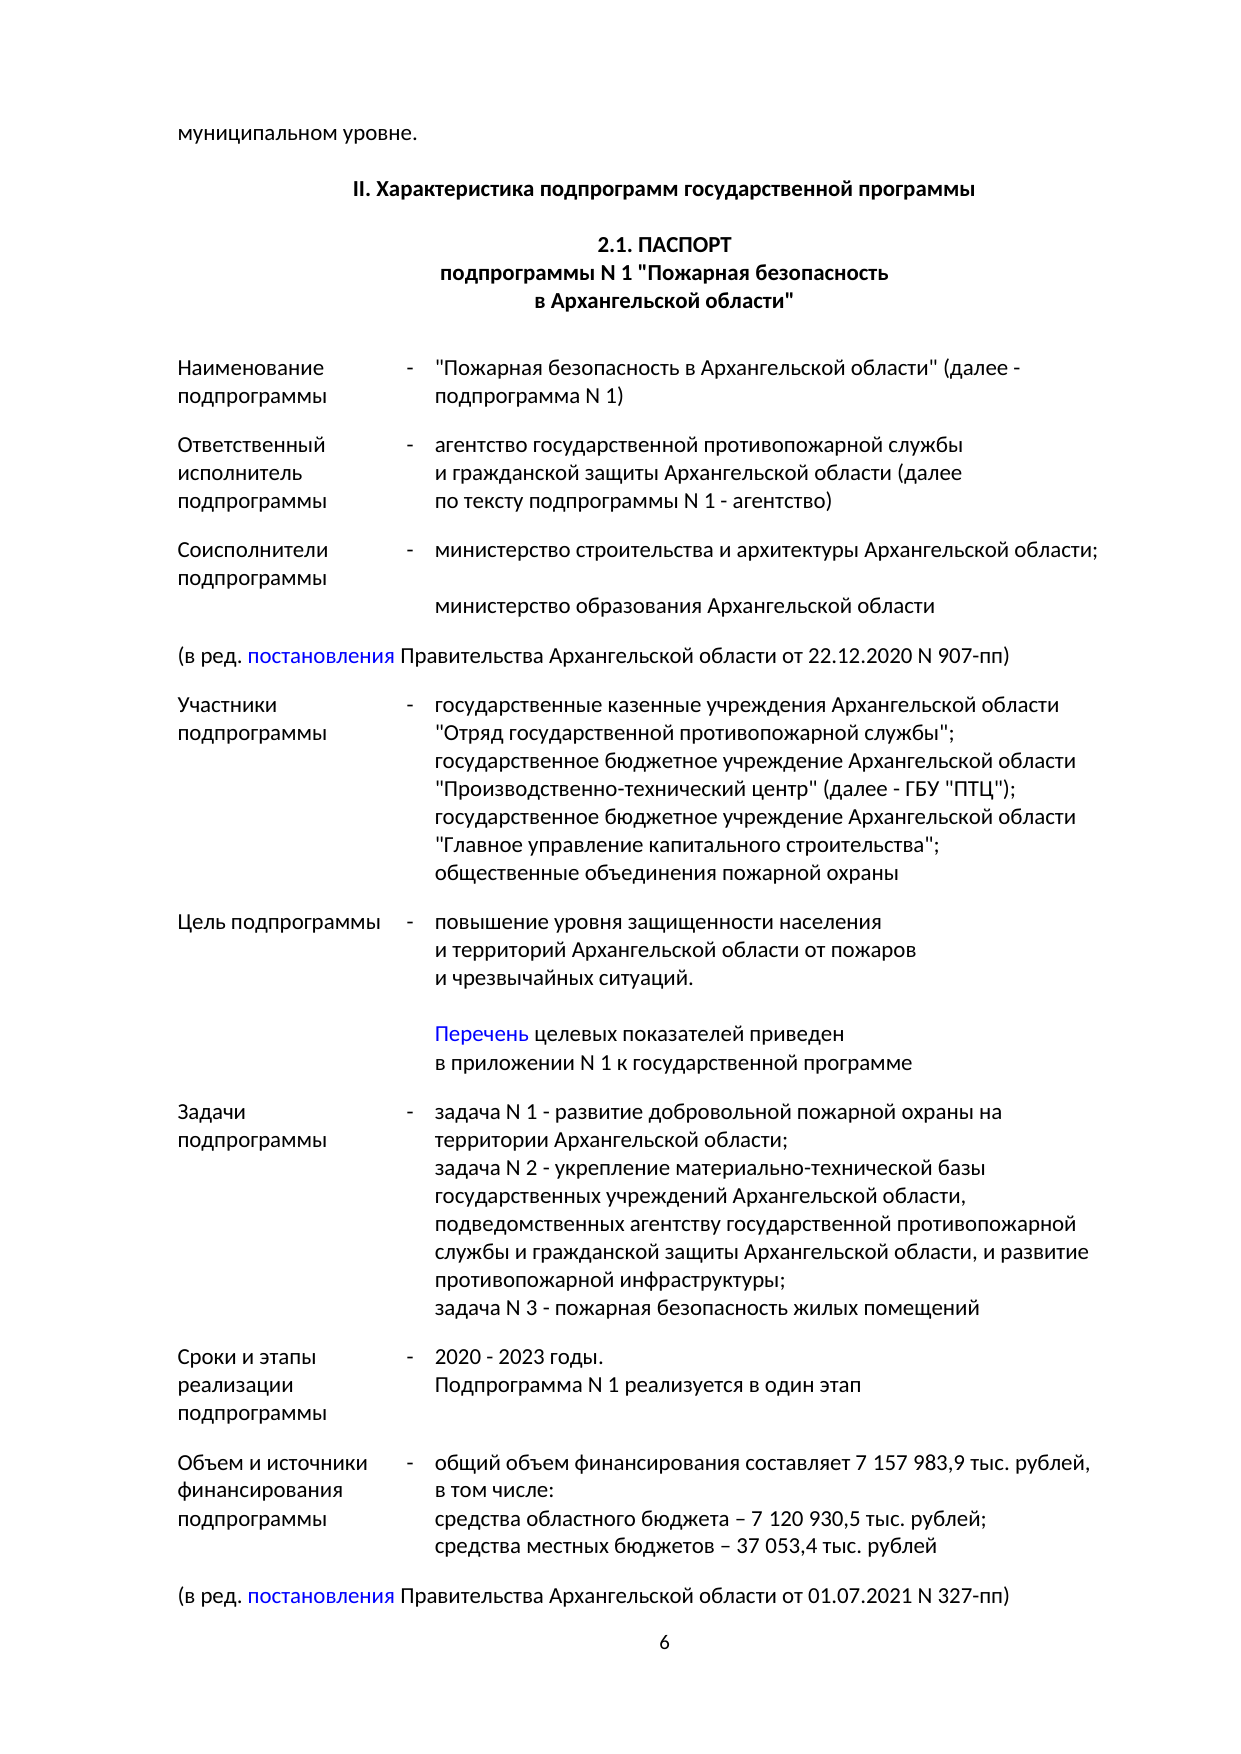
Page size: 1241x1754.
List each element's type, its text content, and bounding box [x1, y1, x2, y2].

table_cell Сроки и этапы реализации подпрограммы [171, 1332, 391, 1437]
table_cell Участники подпрограммы [171, 680, 391, 897]
table_cell - [391, 1086, 428, 1332]
table_cell Цель подпрограммы [171, 897, 391, 1086]
title 2.1. ПАСПОРТ [177, 230, 1152, 258]
table_cell агентство государственной противопожарной службы и гражданской защиты Архангельской области (далее по тексту подпрограммы N 1 - агентство) [428, 420, 1113, 525]
table_cell Объем и источники финансирования подпрограммы [171, 1437, 391, 1570]
table_cell 2020 - 2023 годы. Подпрограмма N 1 реализуется в один этап [428, 1332, 1113, 1437]
table_cell (в ред. постановления Правительства Архангельской области от 01.07.2021 N 327-пп) [171, 1570, 1113, 1619]
title подпрограммы N 1 "Пожарная безопасность [177, 258, 1152, 286]
table_cell - [391, 1332, 428, 1437]
table_cell Задачи подпрограммы [171, 1086, 391, 1332]
table_cell государственные казенные учреждения Архангельской области "Отряд государственной противопожарной службы"; государственное бюджетное учреждение Архангельской области "Производственно-технический центр" (далее - ГБУ "ПТЦ"); государственное бюджетное учреждение Архангельской области "Главное управление капитального строительства"; общественные объединения пожарной охраны [428, 680, 1113, 897]
table_cell - [391, 897, 428, 1086]
table_cell - [391, 525, 428, 630]
table_header Наименование подпрограммы [171, 342, 391, 419]
table_cell - [391, 680, 428, 897]
table_cell Ответственный исполнитель подпрограммы [171, 420, 391, 525]
table_cell (в ред. постановления Правительства Архангельской области от 22.12.2020 N 907-пп) [171, 630, 1113, 679]
table_header - [391, 342, 428, 419]
title в Архангельской области" [177, 286, 1152, 314]
title II. Характеристика подпрограмм государственной программы [177, 174, 1152, 202]
table_header "Пожарная безопасность в Архангельской области" (далее - подпрограмма N 1) [428, 342, 1113, 419]
table_cell Соисполнители подпрограммы [171, 525, 391, 630]
table_cell министерство строительства и архитектуры Архангельской области; министерство образования Архангельской области [428, 525, 1113, 630]
table_cell повышение уровня защищенности населения и территорий Архангельской области от пожаров и чрезвычайных ситуаций. Перечень целевых показателей приведен в приложении N 1 к государственной программе [428, 897, 1113, 1086]
table_cell общий объем финансирования составляет 7 157 983,9 тыс. рублей, в том числе: средства областного бюджета – 7 120 930,5 тыс. рублей; средства местных бюджетов – 37 053,4 тыс. рублей [428, 1437, 1113, 1570]
table_cell задача N 1 - развитие добровольной пожарной охраны на территории Архангельской области; задача N 2 - укрепление материально-технической базы государственных учреждений Архангельской области, подведомственных агентству государственной противопожарной службы и гражданской защиты Архангельской области, и развитие противопожарной инфраструктуры; задача N 3 - пожарная безопасность жилых помещений [428, 1086, 1113, 1332]
table_cell - [391, 1437, 428, 1570]
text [177, 118, 1152, 146]
table_cell - [391, 420, 428, 525]
